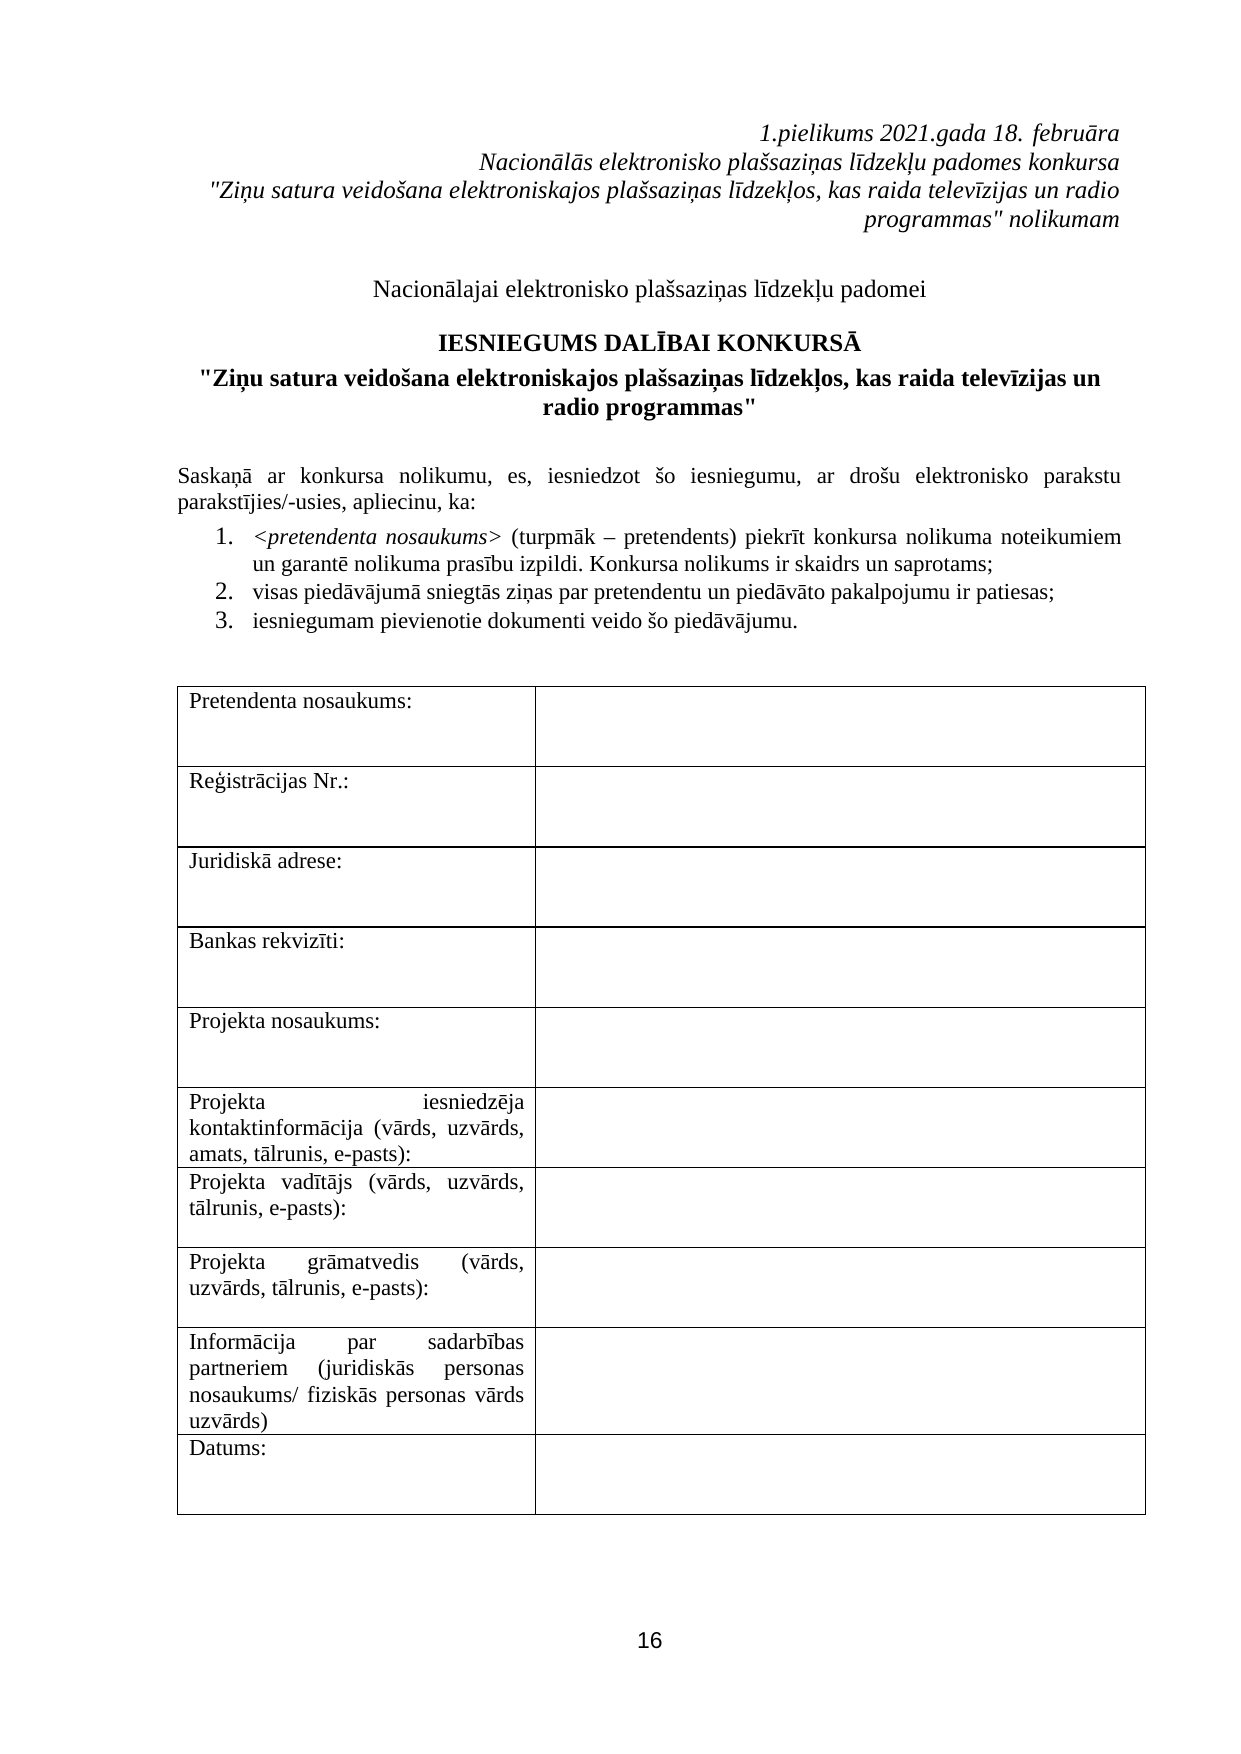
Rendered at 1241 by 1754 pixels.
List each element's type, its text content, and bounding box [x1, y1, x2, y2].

subtitle IESNIEGUMS DALĪBAI KONKURSĀ [177, 328, 1122, 357]
table_cell Projekta vadītājs (vārds, uzvārds, tālrunis, e-pasts): [178, 1168, 535, 1247]
text Nacionālās elektronisko plašsaziņas līdzekļu padomes konkursa [177, 147, 1122, 176]
list 1.pielikums 2021.gada 18. februāra [252, 118, 1122, 147]
table_cell Datums: [178, 1435, 535, 1513]
table_header Pretendenta nosaukums: [178, 687, 535, 766]
table_cell [536, 1008, 1145, 1087]
text "Ziņu satura veidošana elektroniskajos plašsaziņas līdzekļos, kas raida televīzijas un radio programmas" [177, 363, 1122, 421]
table_cell Reģistrācijas Nr.: [178, 767, 535, 846]
list iesniegumam pievienotie dokumenti veido šo piedāvājumu. [215, 605, 1122, 633]
table_cell Projekta nosaukums: [178, 1008, 535, 1087]
table_header [536, 687, 1145, 766]
table_cell Projekta grāmatvedis (vārds, uzvārds, tālrunis, e-pasts): [178, 1248, 535, 1327]
table_cell [536, 1168, 1145, 1247]
list <pretendenta nosaukums> (turpmāk – pretendents) piekrīt konkursa nolikuma noteikumiem un garantē nolikuma prasību izpildi. Konkursa nolikums ir skaidrs un saprotams; [215, 521, 1122, 576]
table_cell Bankas rekvizīti: [178, 928, 535, 1007]
text "Ziņu satura veidošana elektroniskajos plašsaziņas līdzekļos, kas raida televīzijas un radio programmas" nolikumam [177, 176, 1122, 233]
text Nacionālajai elektronisko plašsaziņas līdzekļu padomei [177, 274, 1122, 303]
text Saskaņā ar konkursa nolikumu, es, iesniedzot šo iesniegumu, ar drošu elektronisko parakstu parakstījies/-usies, apliecinu, ka: [177, 462, 1122, 514]
table_cell Projekta iesniedzēja kontaktinformācija (vārds, uzvārds, amats, tālrunis, e-pasts): [178, 1088, 535, 1167]
table_cell [536, 1328, 1145, 1433]
table_cell [536, 1248, 1145, 1327]
table_cell [536, 848, 1145, 926]
table_cell [536, 767, 1145, 846]
table_cell [536, 1435, 1145, 1513]
list visas piedāvājumā sniegtās ziņas par pretendentu un piedāvāto pakalpojumu ir patiesas; [215, 576, 1122, 605]
table_cell Informācija par sadarbības partneriem (juridiskās personas nosaukums/ fiziskās personas vārds uzvārds) [178, 1328, 535, 1433]
table_cell [536, 928, 1145, 1007]
table_cell [536, 1088, 1145, 1167]
table_cell Juridiskā adrese: [178, 848, 535, 926]
